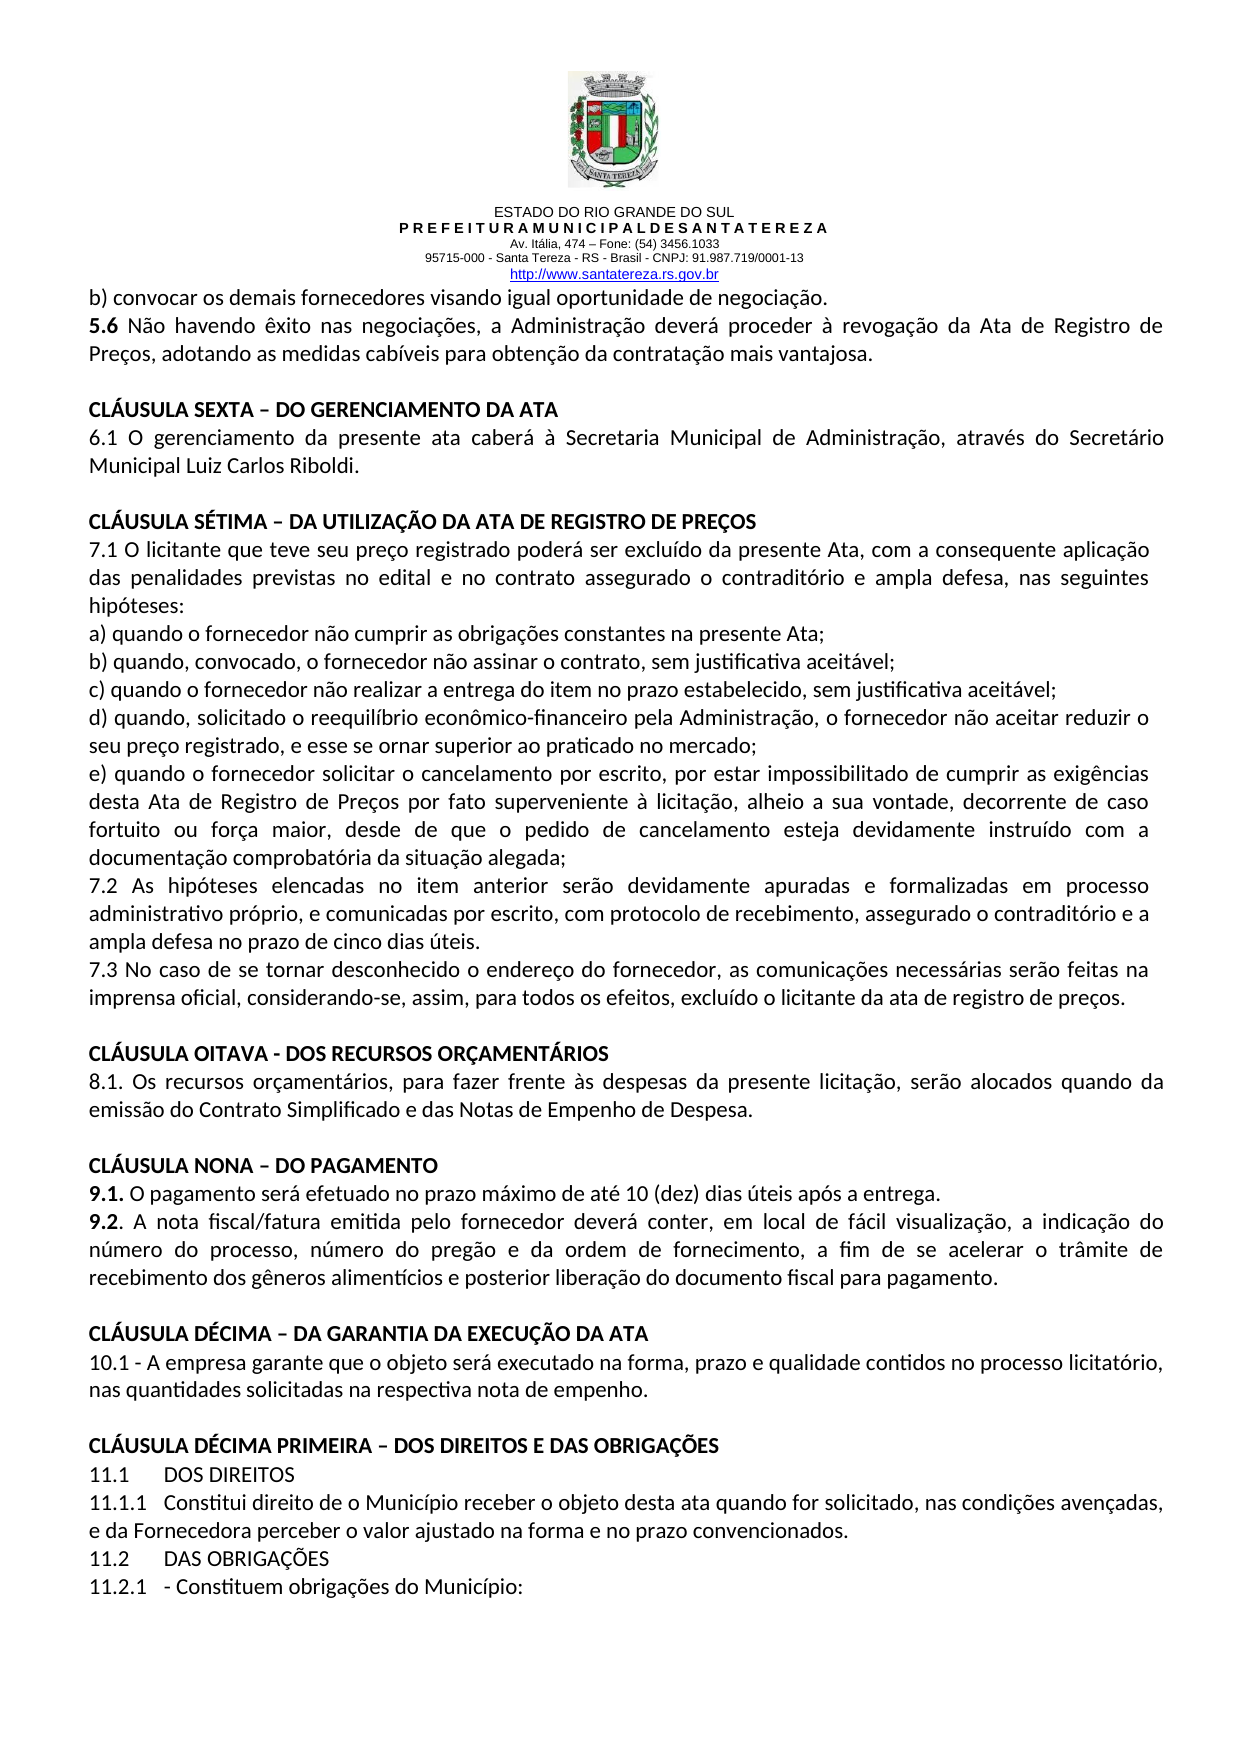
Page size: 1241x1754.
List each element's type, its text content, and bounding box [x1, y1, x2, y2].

text CLÁUSULA SÉTIMA – DA UTILIZAÇÃO DA ATA DE REGISTRO DE PREÇOS [89, 507, 1166, 535]
text 11.1.1 Constitui direito de o Município receber o objeto desta ata quando for solicitado, nas condições avençadas, e da Fornecedora perceber o valor ajustado na forma e no prazo convencionados. [89, 1488, 1166, 1544]
text 8.1. Os recursos orçamentários, para fazer frente às despesas da presente licitação, serão alocados quando da emissão do Contrato Simplificado e das Notas de Empenho de Despesa. [89, 1067, 1166, 1123]
text CLÁUSULA NONA – DO PAGAMENTO [89, 1151, 1166, 1179]
text 9.1. O pagamento será efetuado no prazo máximo de até 10 (dez) dias úteis após a entrega. [89, 1179, 1166, 1207]
text CLÁUSULA SEXTA – DO GERENCIAMENTO DA ATA [89, 395, 1166, 423]
text 11.2 DAS OBRIGAÇÕES [89, 1544, 1166, 1572]
text 5.6 Não havendo êxito nas negociações, a Administração deverá proceder à revogação da Ata de Registro de Preços, adotando as medidas cabíveis para obtenção da contratação mais vantajosa. [89, 311, 1166, 367]
text 11.2.1 - Constituem obrigações do Município: [89, 1572, 1166, 1600]
text 10.1 - A empresa garante que o objeto será executado na forma, prazo e qualidade contidos no processo licitatório, nas quantidades solicitadas na respectiva nota de empenho. [89, 1348, 1166, 1404]
text CLÁUSULA OITAVA - DOS RECURSOS ORÇAMENTÁRIOS [89, 1039, 1166, 1067]
text 9.2. A nota fiscal/fatura emitida pelo fornecedor deverá conter, em local de fácil visualização, a indicação do número do processo, número do pregão e da ordem de fornecimento, a fim de se acelerar o trâmite de recebimento dos gêneros alimentícios e posterior liberação do documento fiscal para pagamento. [89, 1207, 1166, 1292]
text 7.3 No caso de se tornar desconhecido o endereço do fornecedor, as comunicações necessárias serão feitas na imprensa oficial, considerando-se, assim, para todos os efeitos, excluído o licitante da ata de registro de preços. [89, 955, 1152, 1011]
text 7.2 As hipóteses elencadas no item anterior serão devidamente apuradas e formalizadas em processo administrativo próprio, e comunicadas por escrito, com protocolo de recebimento, assegurado o contraditório e a ampla defesa no prazo de cinco dias úteis. [89, 871, 1152, 955]
text CLÁUSULA DÉCIMA – DA GARANTIA DA EXECUÇÃO DA ATA [89, 1319, 1166, 1348]
text 6.1 O gerenciamento da presente ata caberá à Secretaria Municipal de Administração, através do Secretário Municipal Luiz Carlos Riboldi. [89, 423, 1166, 479]
picture [567, 71, 662, 191]
text CLÁUSULA DÉCIMA PRIMEIRA – DOS DIREITOS E DAS OBRIGAÇÕES [89, 1432, 1166, 1460]
text 11.1 DOS DIREITOS [89, 1460, 1166, 1488]
text 7.1 O licitante que teve seu preço registrado poderá ser excluído da presente Ata, com a consequente aplicação das penalidades previstas no edital e no contrato assegurado o contraditório e ampla defesa, nas seguintes hipóteses: [89, 535, 1152, 619]
text c) quando o fornecedor não realizar a entrega do item no prazo estabelecido, sem justificativa aceitável; [89, 675, 1152, 703]
text b) quando, convocado, o fornecedor não assinar o contrato, sem justificativa aceitável; [89, 647, 1152, 675]
text e) quando o fornecedor solicitar o cancelamento por escrito, por estar impossibilitado de cumprir as exigências desta Ata de Registro de Preços por fato superveniente à licitação, alheio a sua vontade, decorrente de caso fortuito ou força maior, desde de que o pedido de cancelamento esteja devidamente instruído com a documentação comprobatória da situação alegada; [89, 759, 1152, 871]
text b) convocar os demais fornecedores visando igual oportunidade de negociação. [89, 283, 1166, 311]
text d) quando, solicitado o reequilíbrio econômico-financeiro pela Administração, o fornecedor não aceitar reduzir o seu preço registrado, e esse se ornar superior ao praticado no mercado; [89, 703, 1152, 759]
text a) quando o fornecedor não cumprir as obrigações constantes na presente Ata; [89, 619, 1152, 647]
